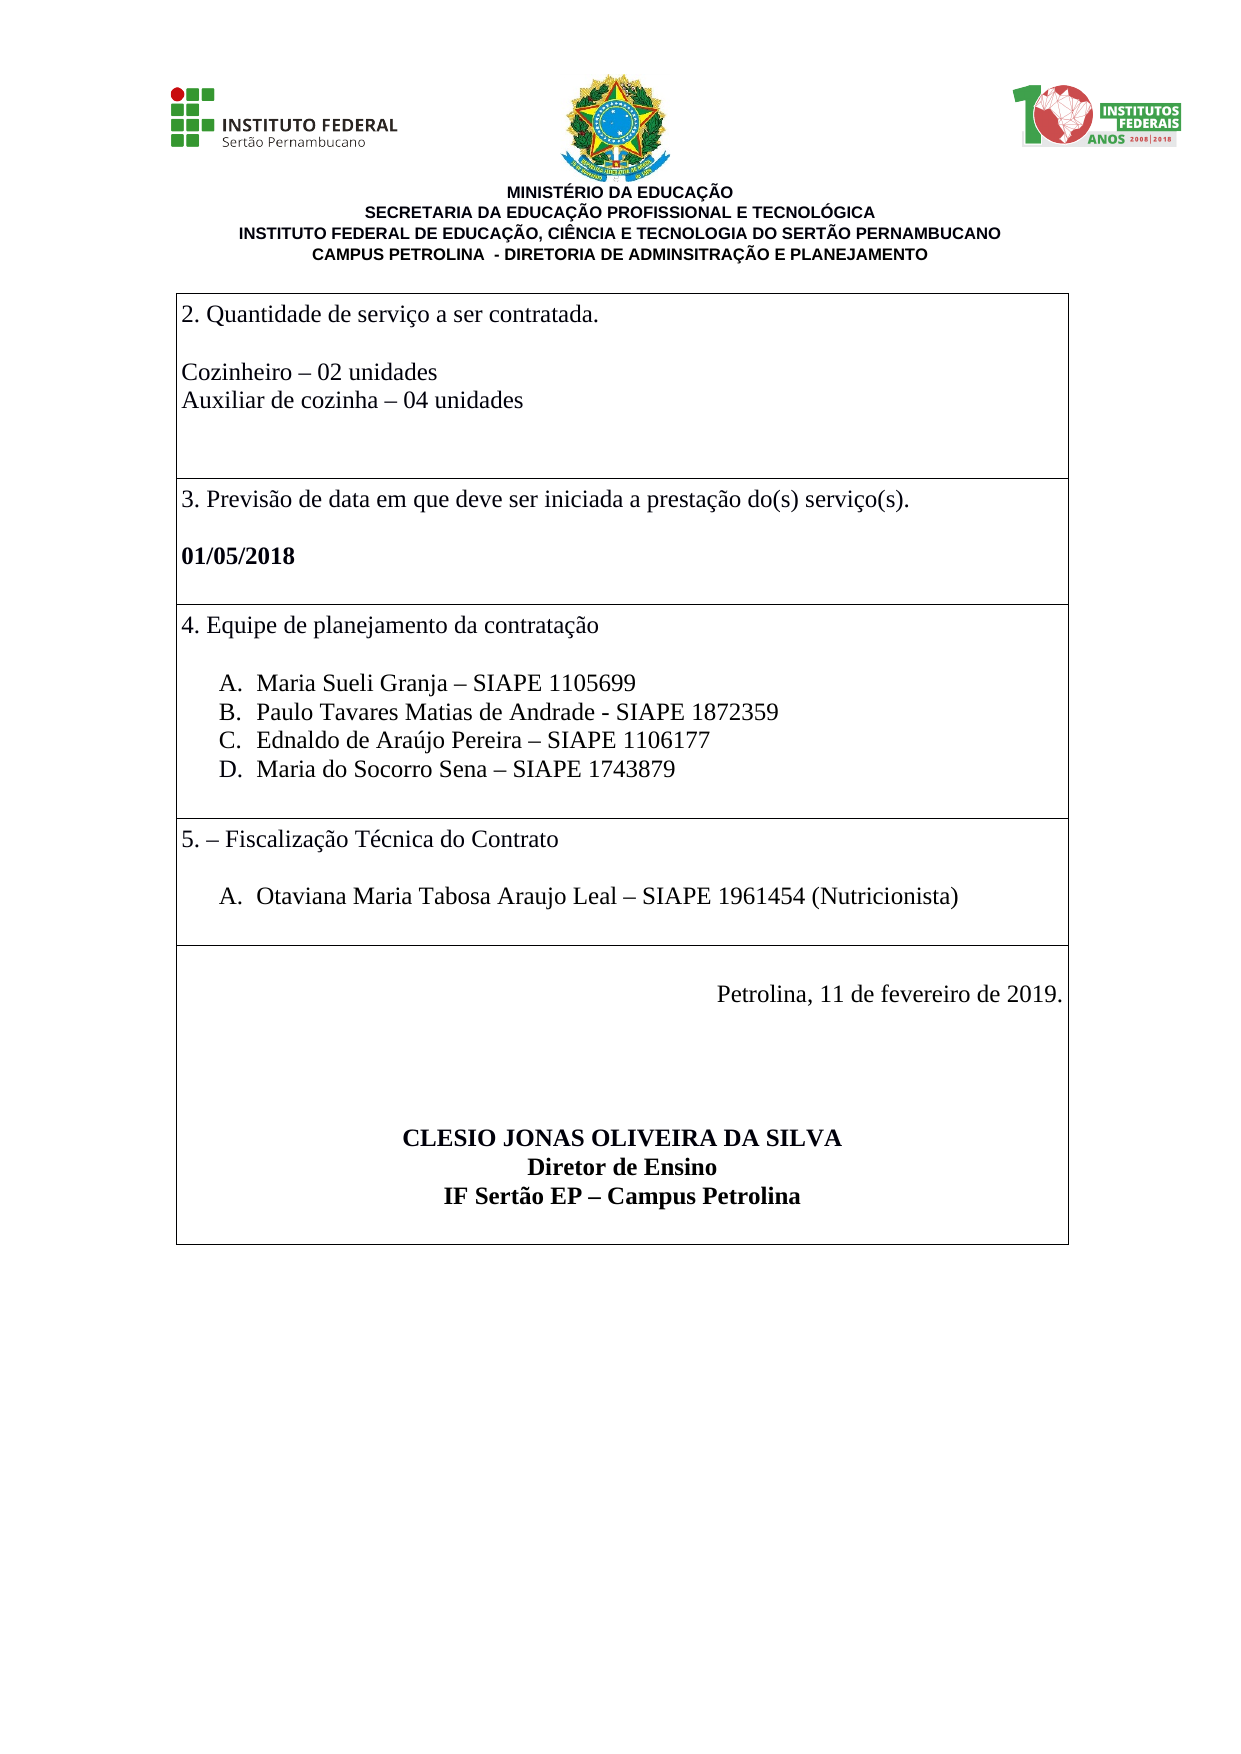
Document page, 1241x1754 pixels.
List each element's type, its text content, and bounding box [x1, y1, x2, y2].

picture [1012, 85, 1182, 147]
picture [170, 87, 398, 147]
table_cell 3. Previsão de data em que deve ser iniciada a prestação do(s) serviço(s). 01/05/2018 [177, 479, 1068, 604]
table_cell Petrolina, 11 de fevereiro de 2019. CLESIO JONAS OLIVEIRA DA SILVA Diretor de Ensino IF Sertão EP – Campus Petrolina [177, 946, 1068, 1244]
table_cell 4. Equipe de planejamento da contratação Maria Sueli Granja – SIAPE 1105699 Paulo Tavares Matias de Andrade - SIAPE 1872359 Ednaldo de Araújo Pereira – SIAPE 1106177 Maria do Socorro Sena – SIAPE 1743879 [177, 605, 1068, 818]
table_cell 5. – Fiscalização Técnica do Contrato Otaviana Maria Tabosa Araujo Leal – SIAPE 1961454 (Nutricionista) [177, 819, 1068, 944]
picture [560, 74, 671, 182]
table_cell 2. Quantidade de serviço a ser contratada. Cozinheiro – 02 unidades Auxiliar de cozinha – 04 unidades [177, 294, 1068, 477]
